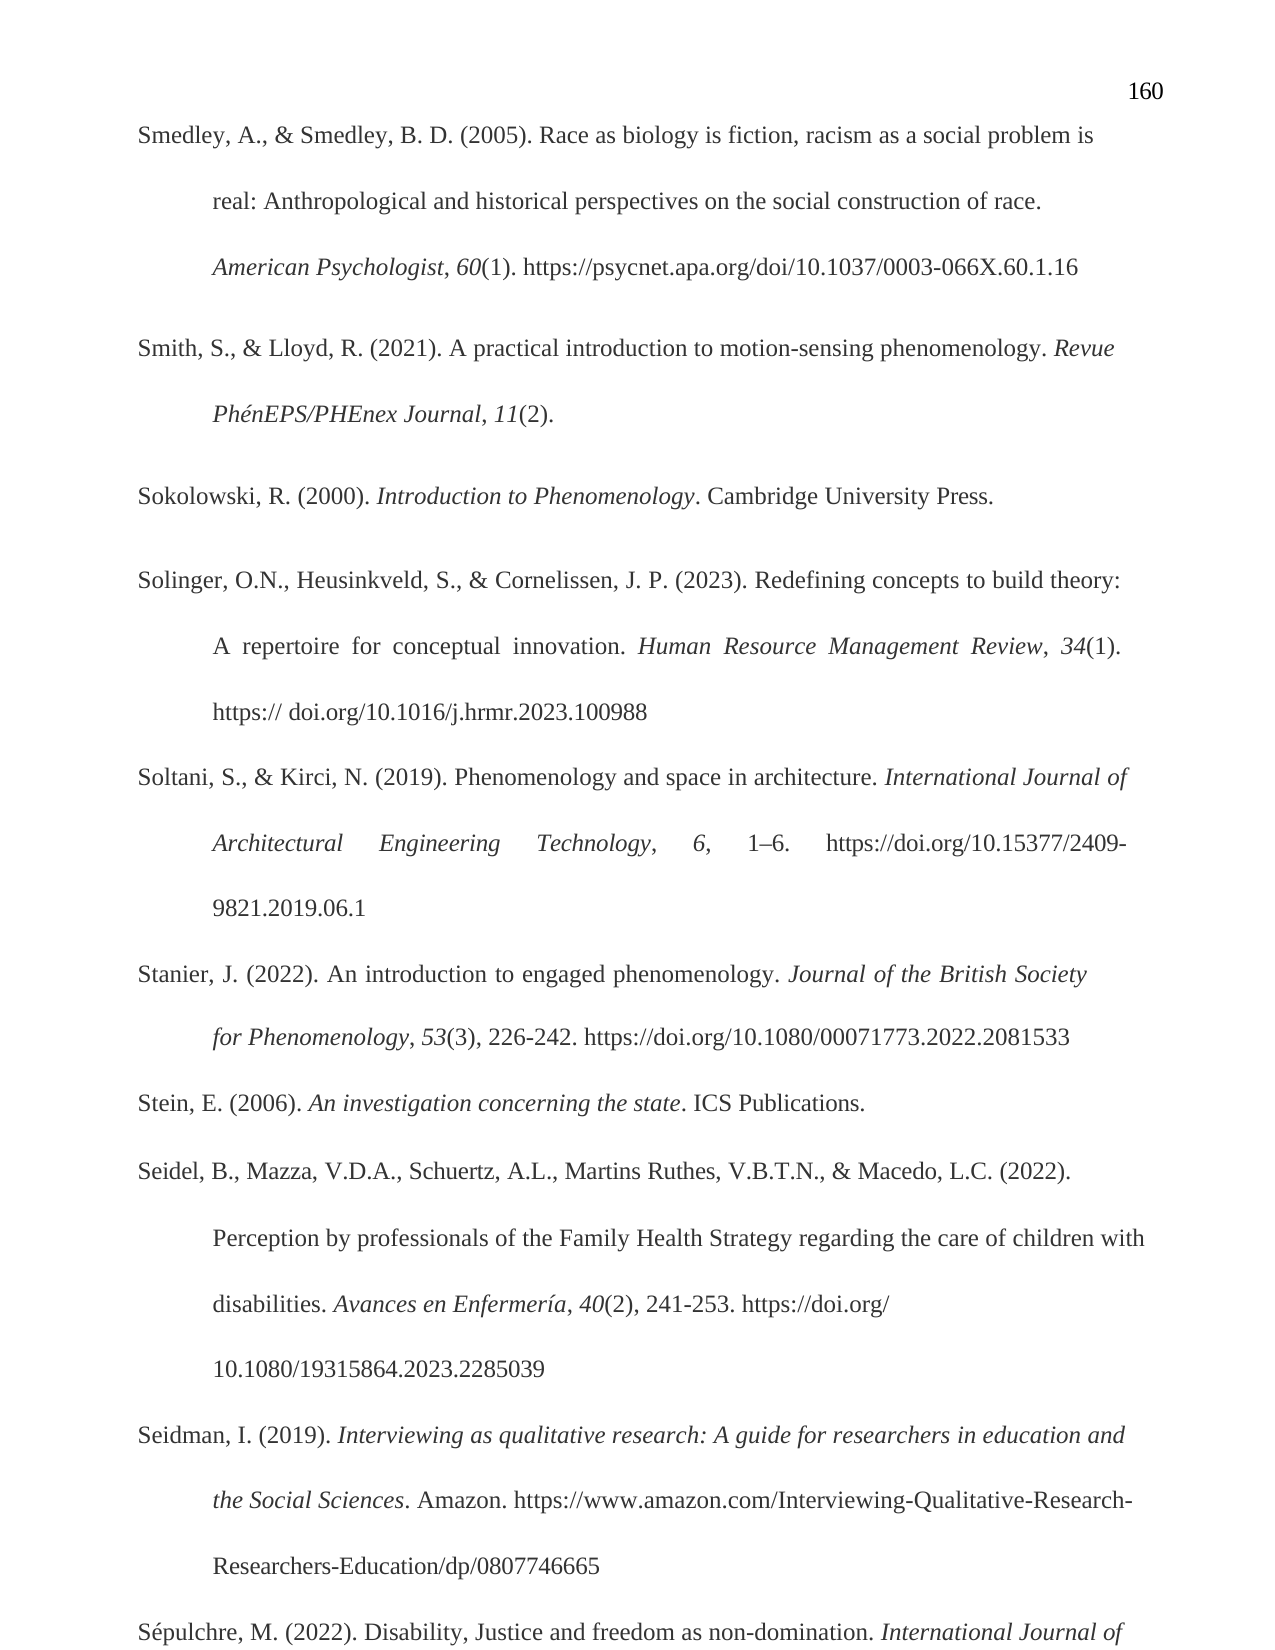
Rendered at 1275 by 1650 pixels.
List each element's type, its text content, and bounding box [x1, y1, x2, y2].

text Stein, E. (2006). An investigation concerning the state. ICS Publications. [137, 1088, 1173, 1117]
text Seidman, I. (2019). Interviewing as qualitative research: A guide for researchers in education and the Social Sciences. Amazon. https://www.amazon.com/Interviewing-Qualitative-Research- Researchers-Education/dp/0807746665 [137, 1420, 1144, 1580]
text Seidel, B., Mazza, V.D.A., Schuertz, A.L., Martins Ruthes, V.B.T.N., & Macedo, L.C. (2022). [137, 1156, 1173, 1184]
text Perception by professionals of the Family Health Strategy regarding the care of children with disabilities. Avances en Enfermería, 40(2), 241-253. https://doi.org/ 10.1080/19315864.2023.2285039 [212, 1223, 1173, 1383]
text Solinger, O.N., Heusinkveld, S., & Cornelissen, J. P. (2023). Redefining concepts to build theory: A repertoire for conceptual innovation. Human Resource Management Review, 34(1). https:// doi.org/10.1016/j.hrmr.2023.100988 [137, 566, 1122, 725]
text Smith, S., & Lloyd, R. (2021). A practical introduction to motion-sensing phenomenology. Revue PhénEPS/PHEnex Journal, 11(2). [137, 333, 1132, 428]
text Sépulchre, M. (2022). Disability, Justice and freedom as non-domination. International Journal of [137, 1617, 1173, 1645]
text Stanier, J. (2022). An introduction to engaged phenomenology. Journal of the British Society for Phenomenology, 53(3), 226-242. https://doi.org/10.1080/00071773.2022.2081533 [137, 959, 1087, 1051]
text Soltani, S., & Kirci, N. (2019). Phenomenology and space in architecture. International Journal of Architectural Engineering Technology, 6, 1–6. https://doi.org/10.15377/2409-9821.2019.06.1 [137, 762, 1127, 922]
text Smedley, A., & Smedley, B. D. (2005). Race as biology is fiction, racism as a social problem is real: Anthropological and historical perspectives on the social construction of race. American Psychologist, 60(1). https://psycnet.apa.org/doi/10.1037/0003-066X.60.1.16 [137, 121, 1132, 280]
text Sokolowski, R. (2000). Introduction to Phenomenology. Cambridge University Press. [137, 481, 1173, 510]
